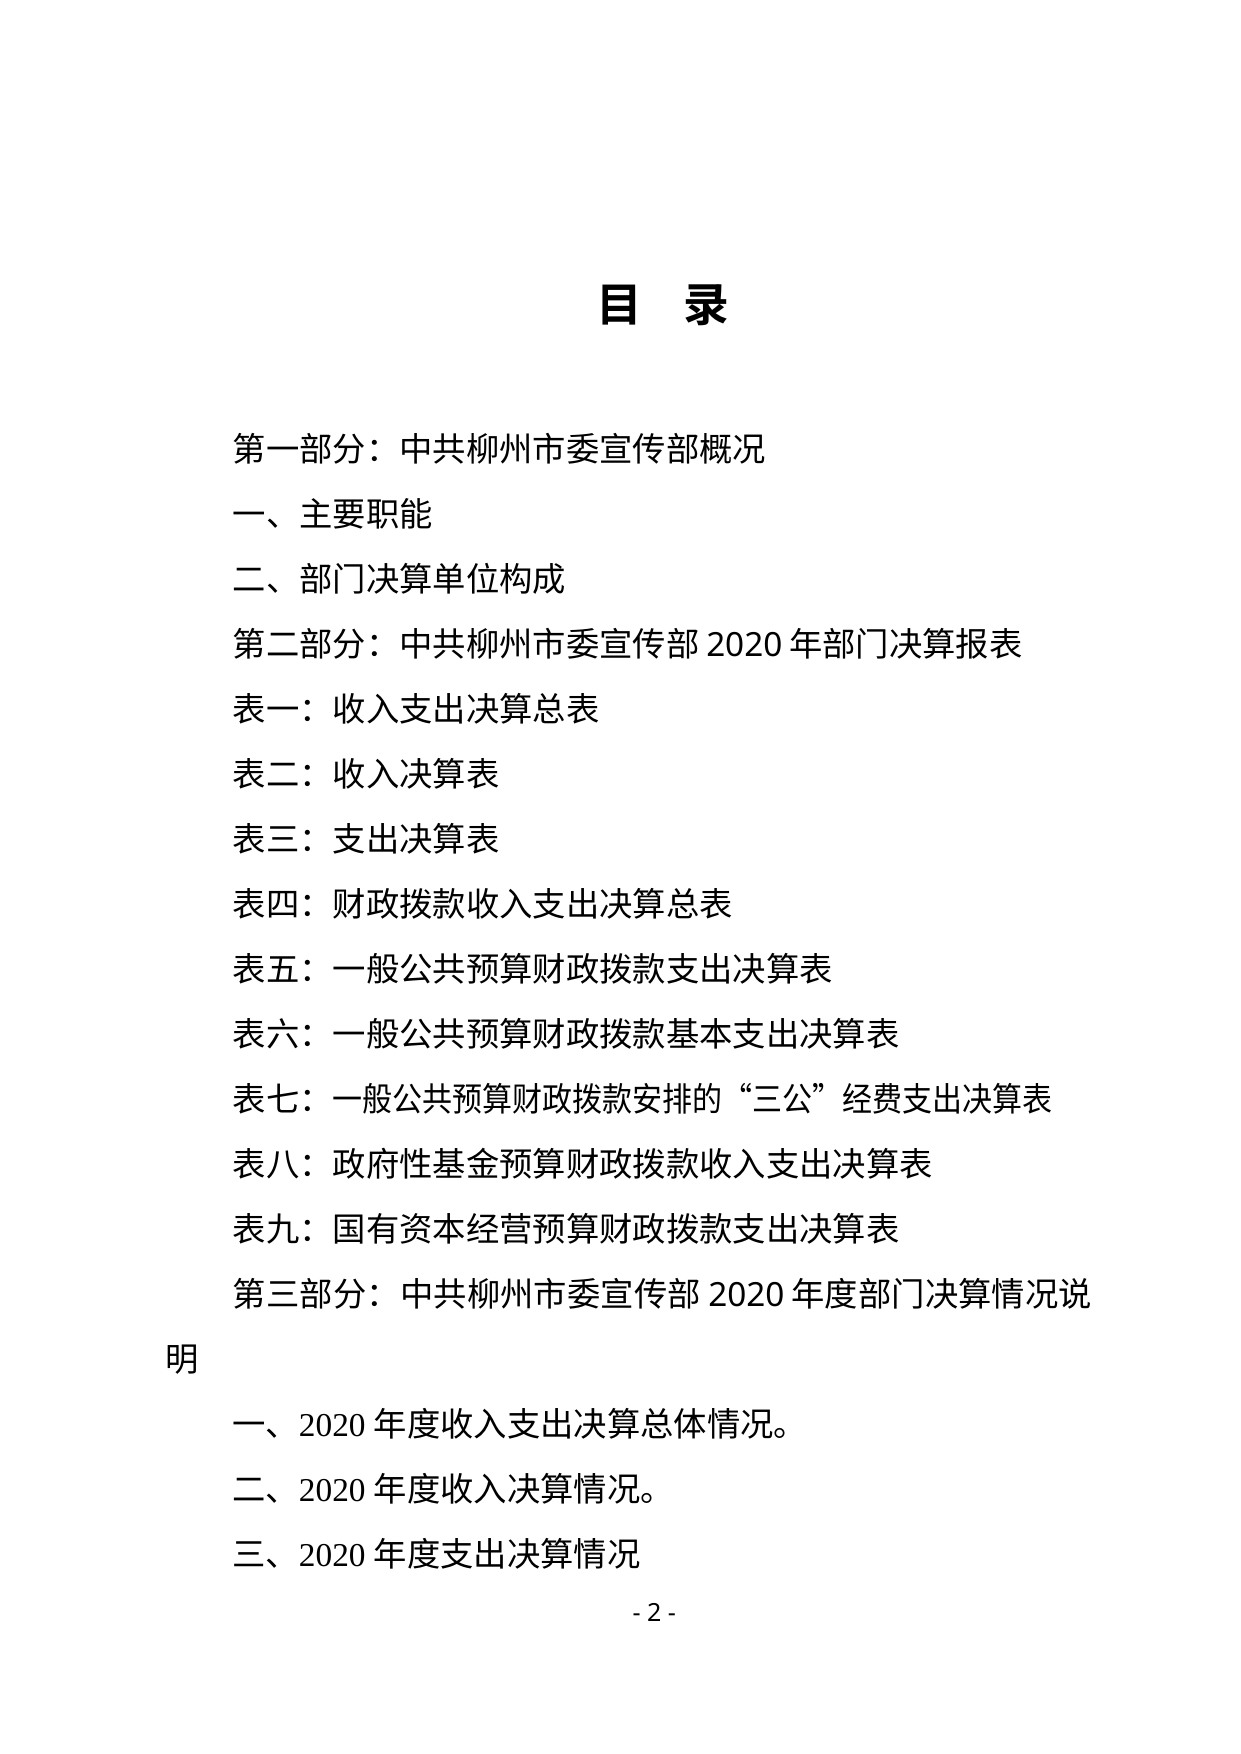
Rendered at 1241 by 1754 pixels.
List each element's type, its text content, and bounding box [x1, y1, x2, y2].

text 一、2020 年度收入支出决算总体情况。 [165, 1390, 1092, 1455]
text 表二：收入决算表 [233, 740, 1092, 805]
text 二、部门决算单位构成 [165, 545, 1092, 610]
text 二、2020 年度收入决算情况。 [165, 1455, 1092, 1520]
text 表七：一般公共预算财政拨款安排的“三公”经费支出决算表 [233, 1065, 1092, 1130]
text 第一部分：中共柳州市委宣传部概况 [165, 415, 1092, 480]
text 三、2020 年度支出决算情况 [165, 1520, 1092, 1585]
text 目 录 [165, 252, 1092, 350]
text 表九：国有资本经营预算财政拨款支出决算表 [233, 1195, 1092, 1260]
text 表三：支出决算表 [233, 805, 1092, 870]
text 一、主要职能 [165, 480, 1092, 545]
text 第二部分：中共柳州市委宣传部2020年部门决算报表 [165, 610, 1092, 675]
text 表五：一般公共预算财政拨款支出决算表 [233, 935, 1092, 1000]
text 表一：收入支出决算总表 [233, 675, 1092, 740]
text 表六：一般公共预算财政拨款基本支出决算表 [233, 1000, 1092, 1065]
text 第三部分：中共柳州市委宣传部2020年度部门决算情况说明 [165, 1260, 1092, 1390]
text 表八：政府性基金预算财政拨款收入支出决算表 [233, 1130, 1092, 1195]
text 表四：财政拨款收入支出决算总表 [233, 870, 1092, 935]
